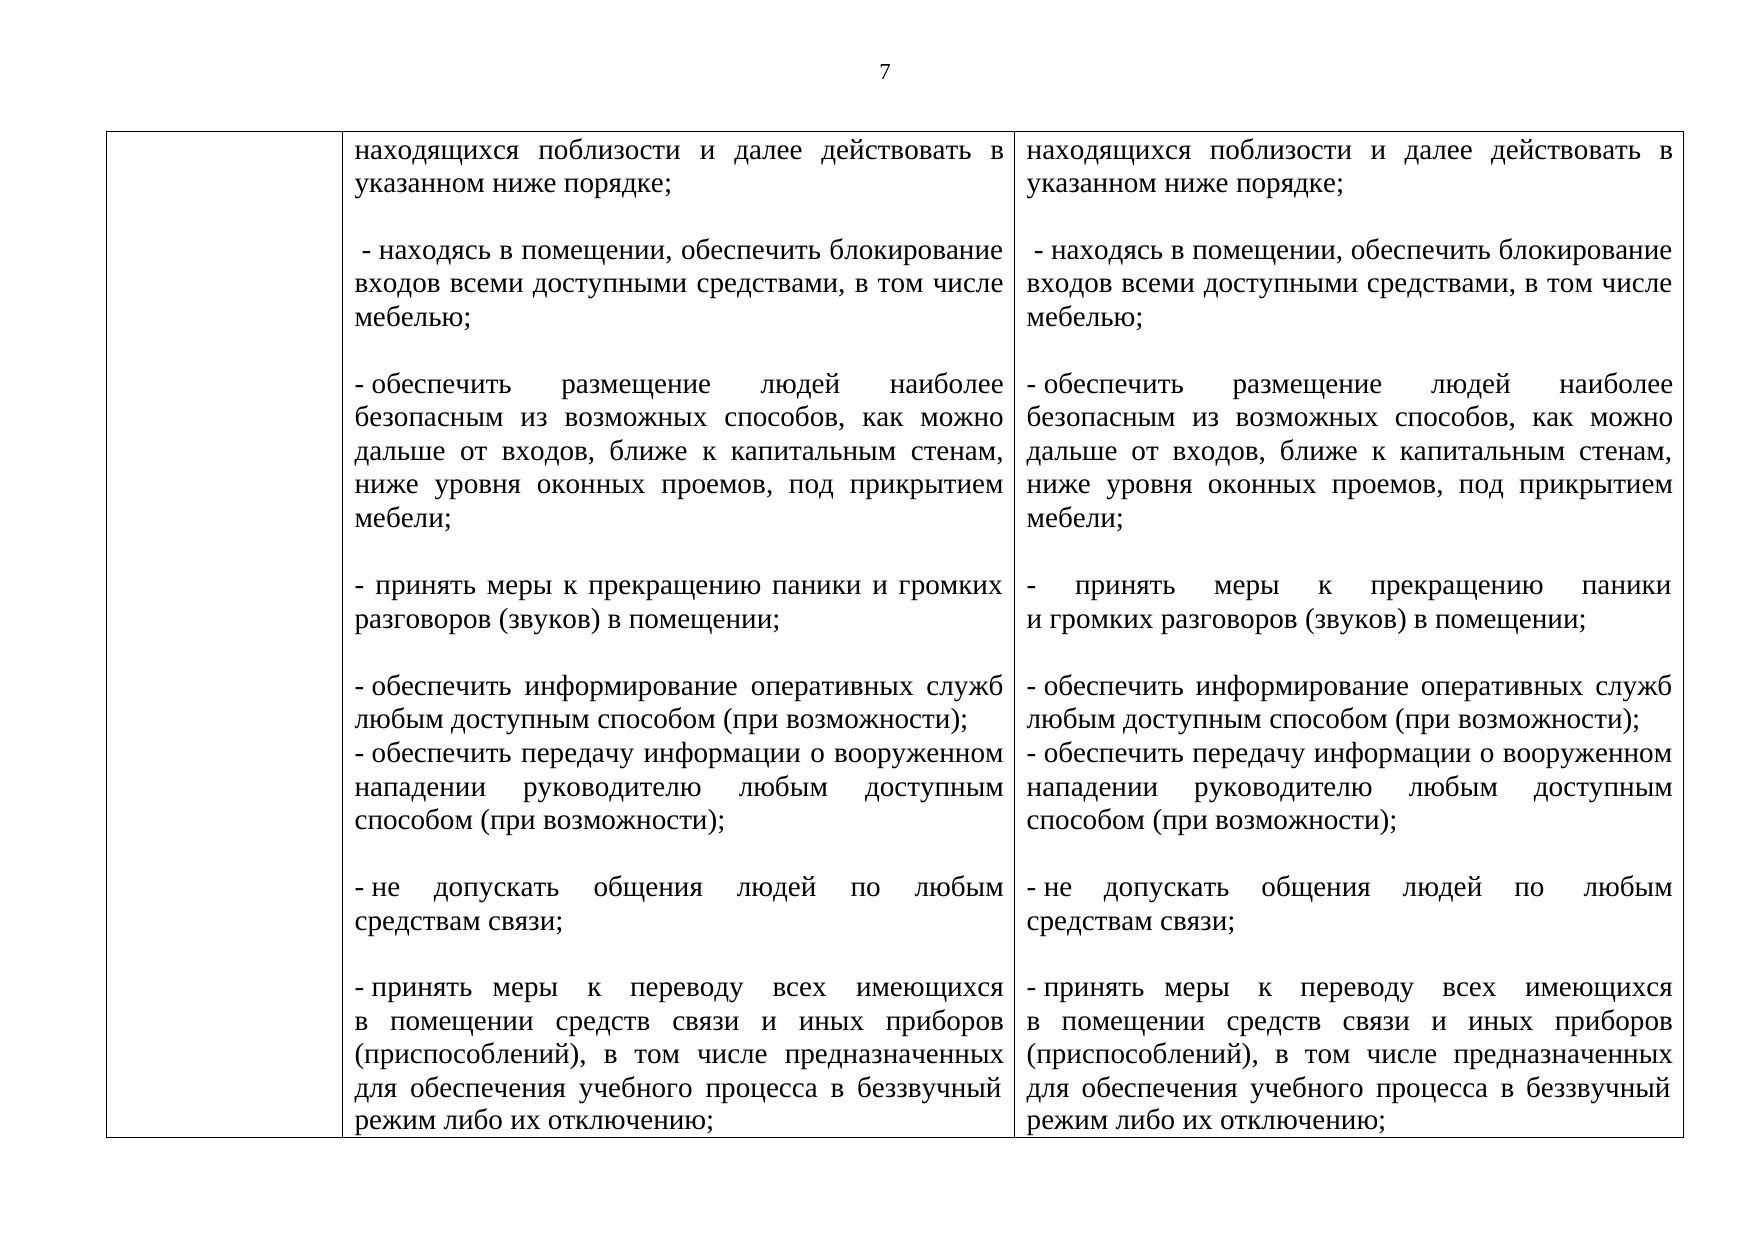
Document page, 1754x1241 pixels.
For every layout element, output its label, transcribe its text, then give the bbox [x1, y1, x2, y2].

table_header [107, 132, 342, 1137]
table_header находящихся поблизости и далее действовать в указанном ниже порядке; находясь в помещении, обеспечить блокирование входов всеми доступными средствами, в том числе мебелью; обеспечить размещение людей наиболее безопасным из возможных способов, как можно дальше от входов, ближе к капитальным стенам, ниже уровня оконных проемов, под прикрытием мебели; принять меры к прекращению паники и громких разговоров (звуков) в помещении; обеспечить информирование оперативных служб любым доступным способом (при возможности); обеспечить передачу информации о вооруженном нападении руководителю любым доступным способом (при возможности); не допускать общения людей по любым средствам связи; принять меры к переводу всех имеющихся в помещении средств связи и иных приборов (приспособлений), в том числе предназначенных для обеспечения учебного процесса в беззвучный режим либо их отключению; [343, 132, 1014, 1137]
table_header находящихся поблизости и далее действовать в указанном ниже порядке; находясь в помещении, обеспечить блокирование входов всеми доступными средствами, в том числе мебелью; обеспечить размещение людей наиболее безопасным из возможных способов, как можно дальше от входов, ближе к капитальным стенам, ниже уровня оконных проемов, под прикрытием мебели; принять меры к прекращению паники и громких разговоров (звуков) в помещении; обеспечить информирование оперативных служб любым доступным способом (при возможности); обеспечить передачу информации о вооруженном нападении руководителю любым доступным способом (при возможности); не допускать общения людей по любым средствам связи; принять меры к переводу всех имеющихся в помещении средств связи и иных приборов (приспособлений), в том числе предназначенных для обеспечения учебного процесса в беззвучный режим либо их отключению; [1015, 132, 1683, 1137]
